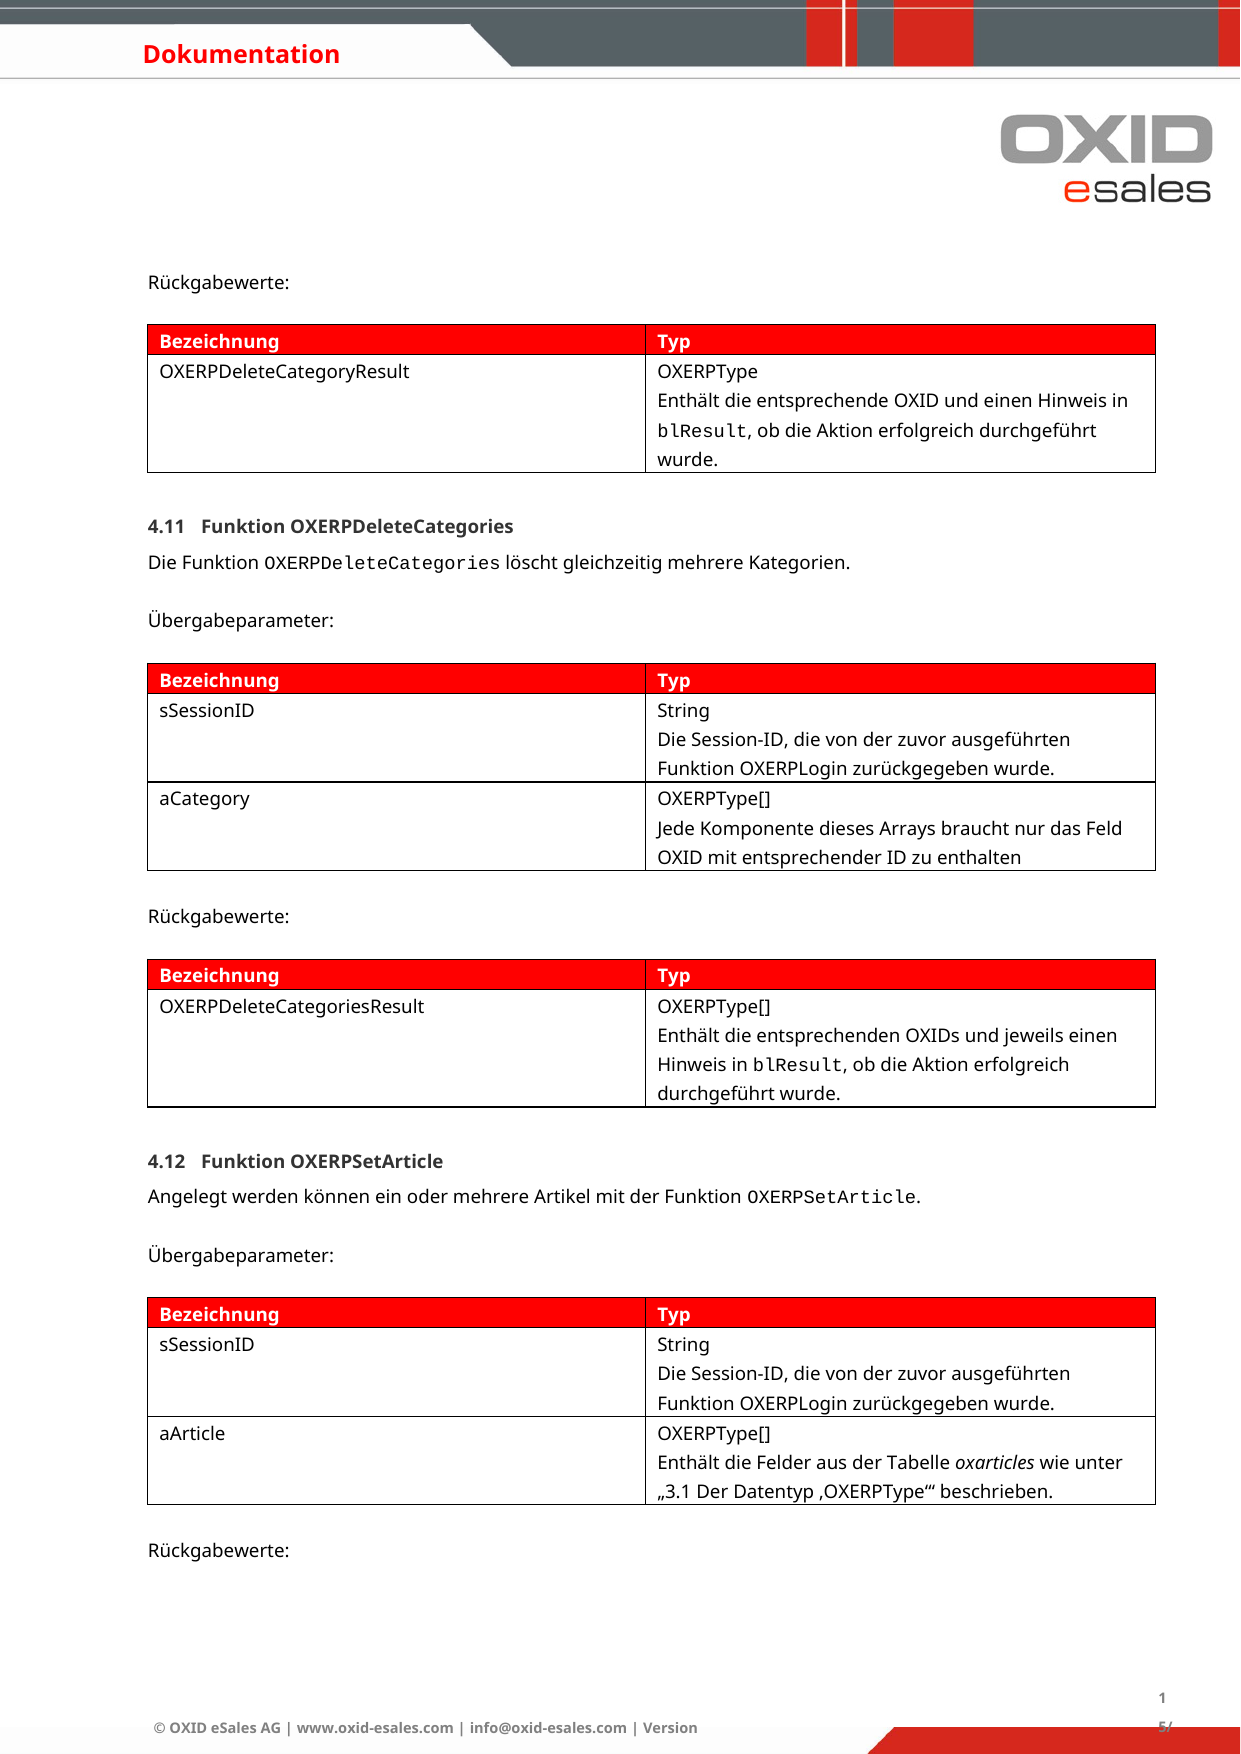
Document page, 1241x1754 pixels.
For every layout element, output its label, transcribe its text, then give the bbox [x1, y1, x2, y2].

table_cell aCategory [148, 783, 645, 870]
picture [997, 113, 1216, 206]
subtitle Funktion OXERPDeleteCategories [148, 511, 1152, 540]
table_cell OXERPDeleteCategoryResult [148, 355, 645, 472]
table_cell aArticle [148, 1417, 645, 1504]
table_header Bezeichnung [148, 960, 645, 989]
table_header Bezeichnung [148, 1298, 645, 1327]
text Rückgabewerte: [148, 900, 1152, 929]
picture [0, 0, 1240, 84]
text Übergabeparameter: [148, 604, 1152, 633]
table_header Typ [646, 664, 1155, 693]
table_header Typ [646, 325, 1155, 354]
text Angelegt werden können ein oder mehrere Artikel mit der Funktion OXERPSetArticle. [148, 1180, 1152, 1209]
table_cell OXERPDeleteCategoriesResult [148, 990, 645, 1106]
text Rückgabewerte: [148, 1534, 1152, 1564]
text Die Funktion OXERPDeleteCategories löscht gleichzeitig mehrere Kategorien. [148, 546, 1152, 575]
table_cell OXERPType[] Jede Komponente dieses Arrays braucht nur das Feld OXID mit entsprechender ID zu enthalten [646, 783, 1155, 870]
table_cell OXERPType Enthält die entsprechende OXID und einen Hinweis in blResult, ob die Aktion erfolgreich durchgeführt wurde. [646, 355, 1155, 472]
table_cell OXERPType[] Enthält die entsprechenden OXIDs und jeweils einen Hinweis in blResult, ob die Aktion erfolgreich durchgeführt wurde. [646, 990, 1155, 1106]
table_cell String Die Session-ID, die von der zuvor ausgeführten Funktion OXERPLogin zurückgegeben wurde. [646, 694, 1155, 781]
subtitle Funktion OXERPSetArticle [148, 1145, 1152, 1174]
table_cell sSessionID [148, 694, 645, 781]
table_header Typ [646, 960, 1155, 989]
table_header Bezeichnung [148, 325, 645, 354]
text Übergabeparameter: [148, 1239, 1152, 1268]
table_cell sSessionID [148, 1328, 645, 1416]
table_cell String Die Session-ID, die von der zuvor ausgeführten Funktion OXERPLogin zurückgegeben wurde. [646, 1328, 1155, 1416]
table_header Typ [646, 1298, 1155, 1327]
table_header Bezeichnung [148, 664, 645, 693]
table_cell OXERPType[] Enthält die Felder aus der Tabelle oxarticles wie unter „3.1 Der Datentyp ‚OXERPType‘“ beschrieben. [646, 1417, 1155, 1504]
text Rückgabewerte: [148, 266, 1152, 295]
picture [0, 1727, 1241, 1754]
